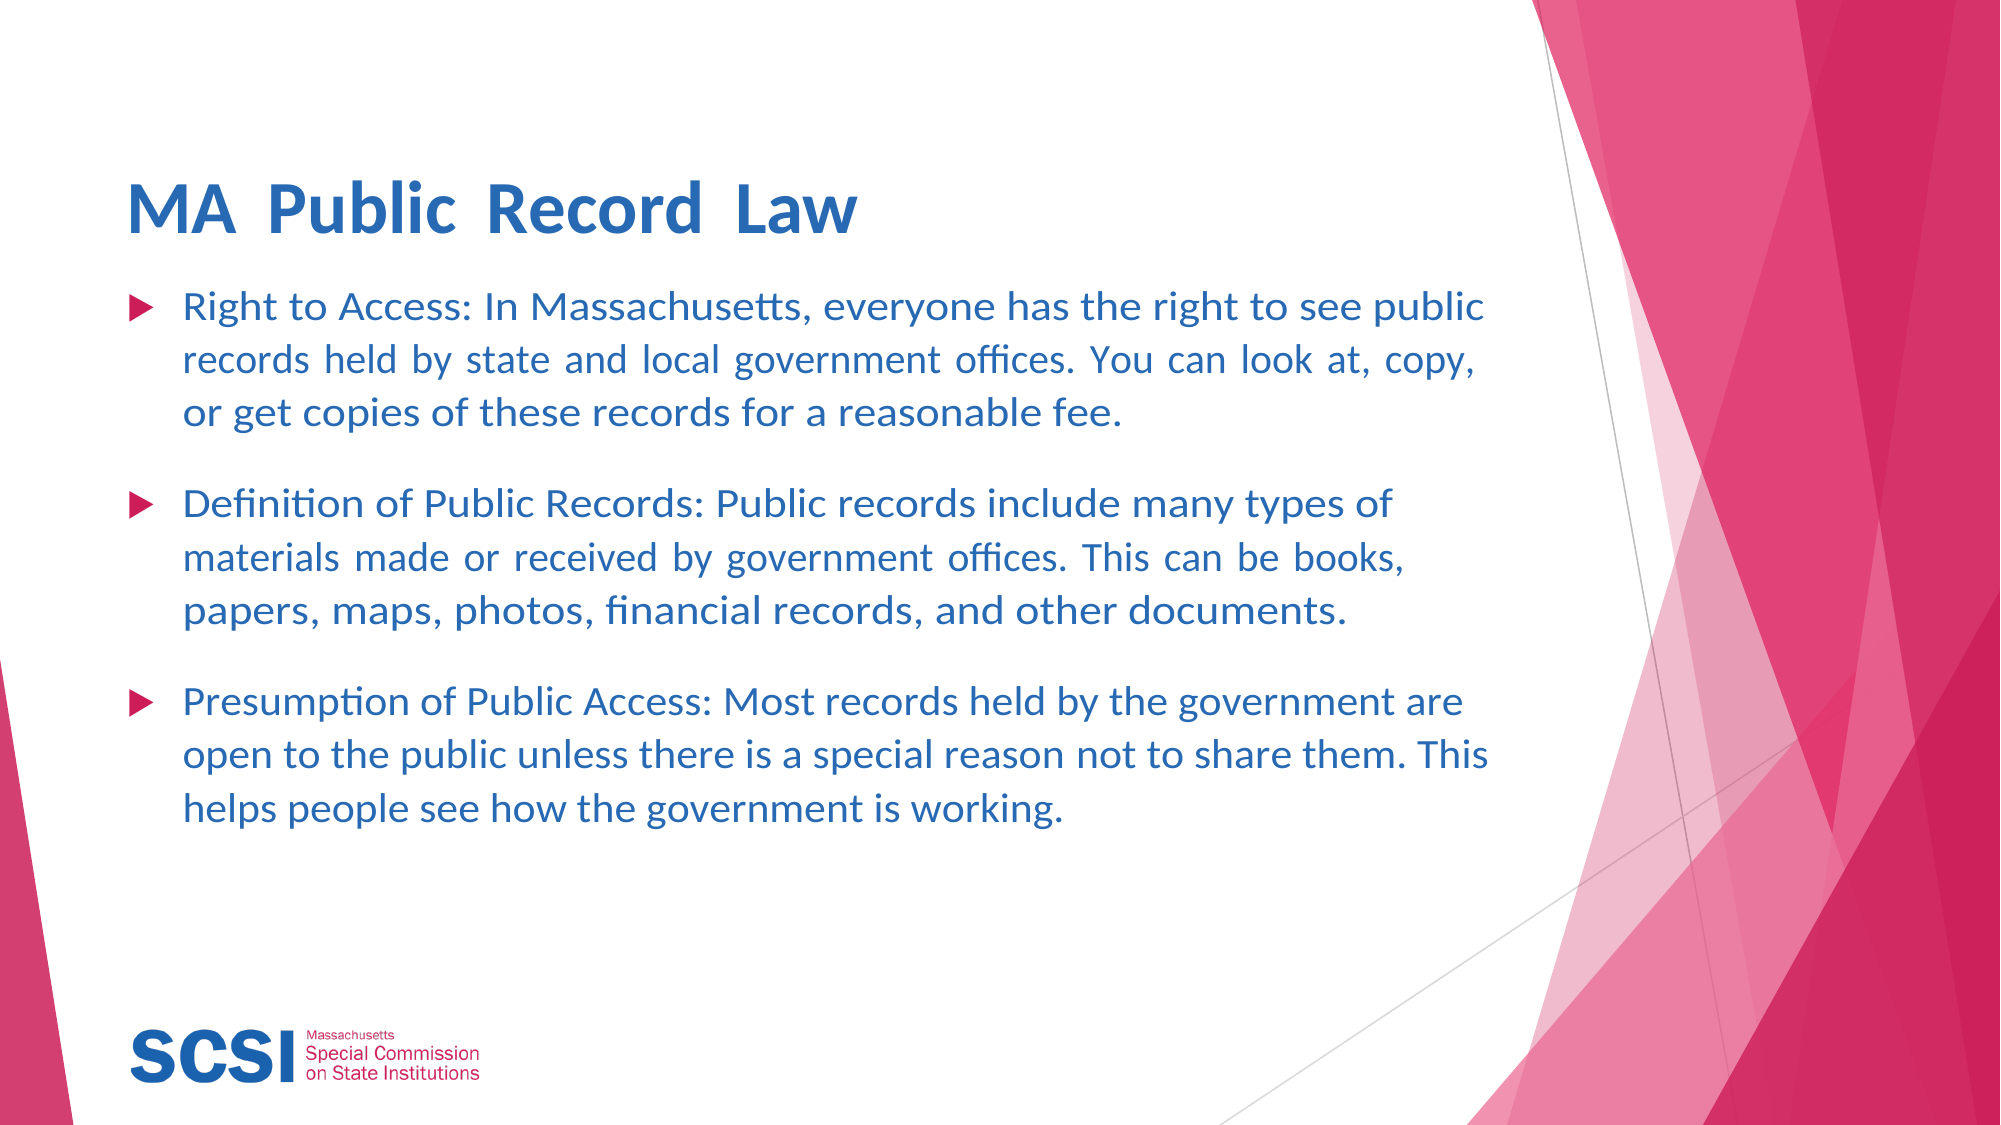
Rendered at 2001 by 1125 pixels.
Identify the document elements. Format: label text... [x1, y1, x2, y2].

list Presumption of Public Access: Most records held by the government are open to the public unless there is a special reason not to share them. This helps people see how the government is working. [126, 675, 1496, 833]
picture [131, 1017, 485, 1105]
list Right to Access: In Massachusetts, everyone has the right to see public records held by state and local government offices. You can look at, copy, or get copies of these records for a reasonable fee. [126, 279, 1491, 437]
subtitle MA Public Record Law [126, 161, 1710, 253]
list Definition of Public Records: Public records include many types of materials made or received by government offices. This can be books, papers, maps, photos, financial records, and other documents. [126, 477, 1426, 635]
